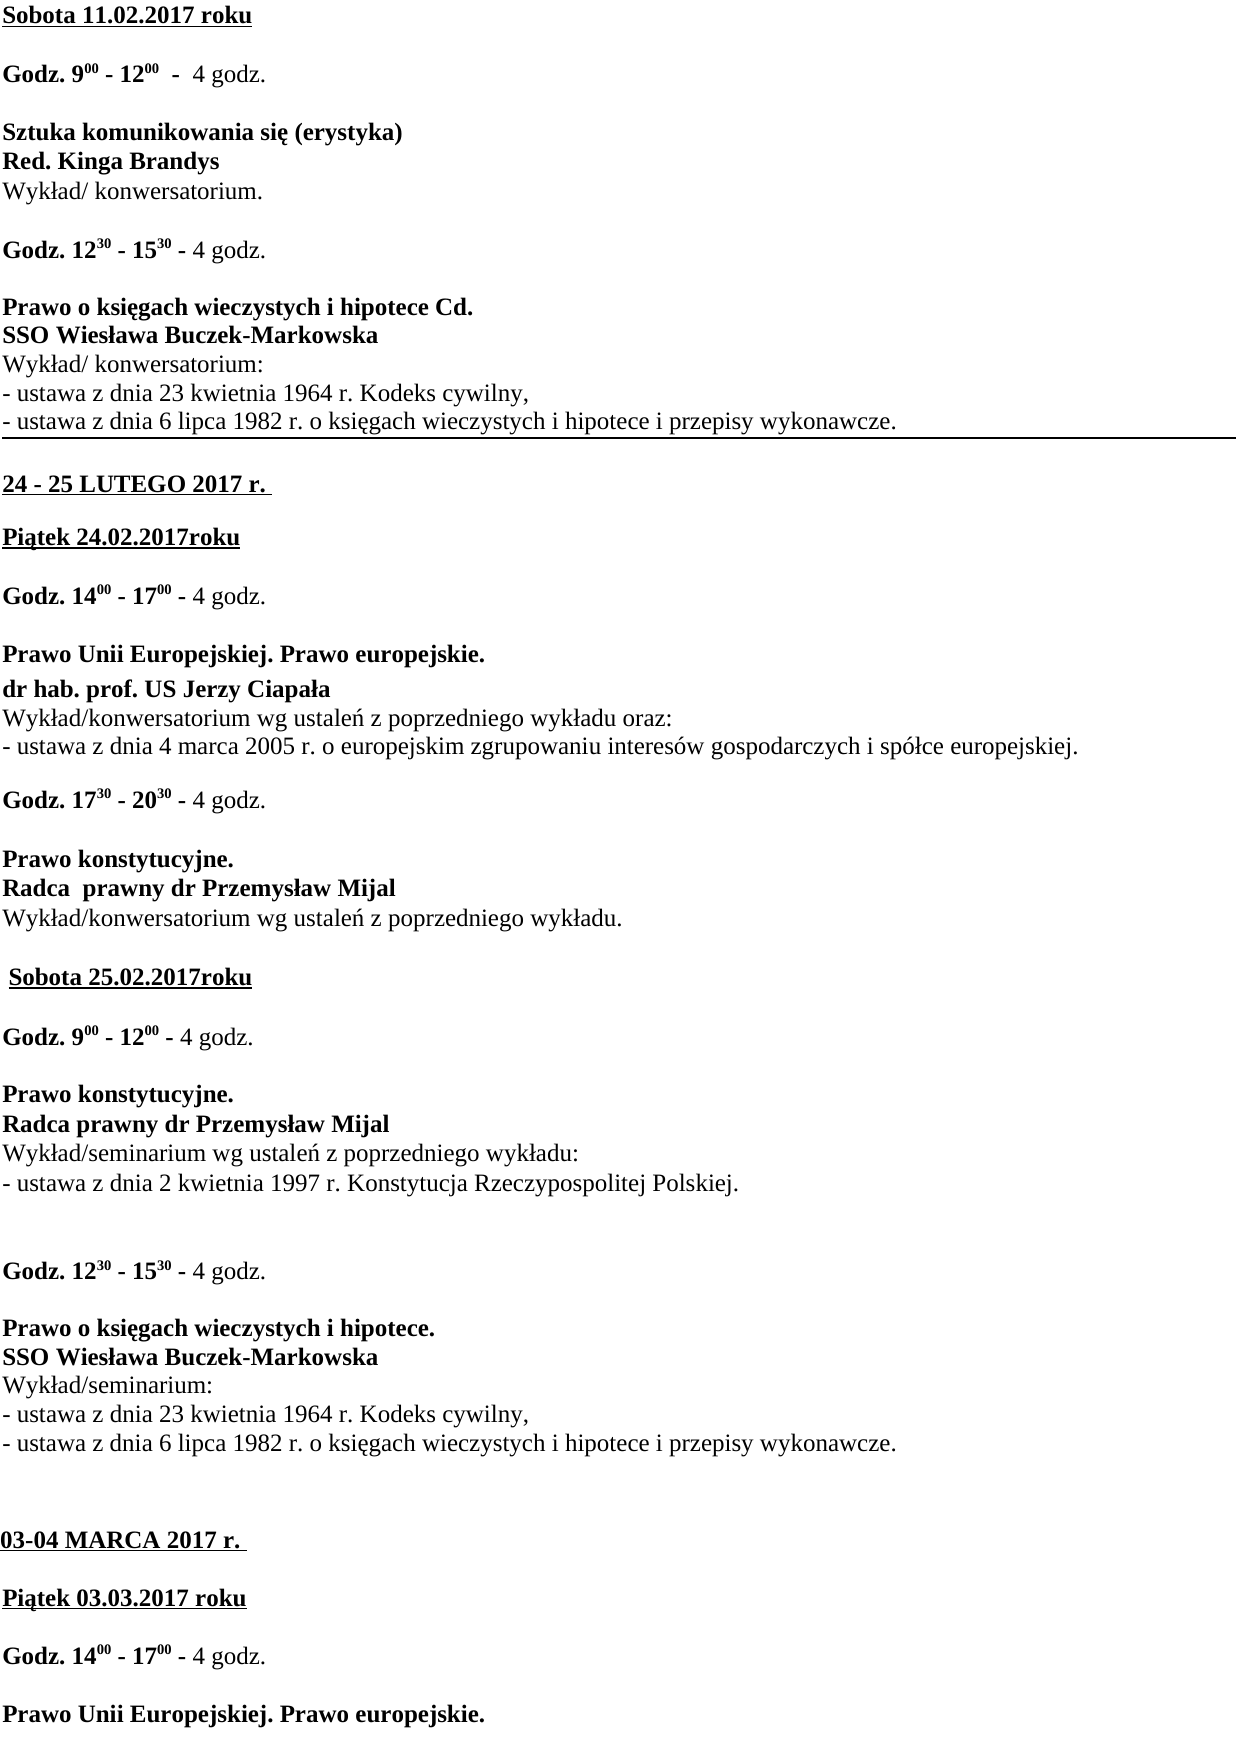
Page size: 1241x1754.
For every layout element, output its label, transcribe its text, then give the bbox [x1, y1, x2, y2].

text Prawo o księgach wieczystych i hipotece. SSO Wiesława Buczek-Markowska Wykład/seminarium: - ustawa z dnia kwietnia r. Kodeks cywilny, - ustawa z dnia lipca r. o księgach wieczystych i hipotece i przepisy wykonawcze. [2, 1314, 1236, 1457]
text Piątek roku Godz. - - godz. Prawo Unii Europejskiej. Prawo europejskie. [2, 1560, 1236, 1734]
text Wykład/ konwersatorium. [2, 176, 1236, 205]
text Godz. - - godz. [2, 784, 1240, 843]
text -ARCA r. [0, 1502, 1236, 1560]
text dr hab. prof. Wykład/konwersatorium wg ustaleń z poprzedniego wykładu oraz: - ustawa z dnia arca r. o europejskim zgrupowaniu interesów gospodarczych i spółce europejskiej. [2, 675, 1236, 760]
text - LUTEGO r. [2, 469, 1236, 498]
text Sobota roku [2, 0, 596, 60]
text Sztuka komunikowania się (erystyka) [2, 117, 1236, 146]
text Piątek .roku Godz. - - godz. Prawo Unii Europejskiej. Prawo europejskie. [2, 499, 1236, 675]
text Godz. - - godz. [2, 1257, 1240, 1314]
text Prawo konstytucyjne. Radca prawny dr Przemysław Mijal Wykład/seminarium wg ustaleń z poprzedniego wykładu: - ustawa z dnia kwietnia r. Konstytucja Rzeczypospolitej Polskiej. [2, 1079, 1236, 1227]
text Sobota .roku [2, 962, 1236, 992]
text Red. Kinga Brandys [2, 147, 1236, 175]
text Godz. - - godz. Prawo o księgach wieczystych i hipotece Cd. SSO Wiesława Buczek-Markowska Wykład/ konwersatorium: - ustawa z dnia kwietnia r. Kodeks cywilny, - ustawa z dnia lipca r. o księgach wieczystych i hipotece i przepisy wykonawcze. [2, 235, 1236, 437]
text Godz. - - godz. [2, 1022, 1240, 1079]
text Prawo konstytucyjne. Radca prawny dr Przemysław Mijal Wykład/konwersatorium wg ustaleń z poprzedniego wykładu. [2, 843, 1236, 932]
text Godz. - - godz. [2, 60, 1240, 117]
